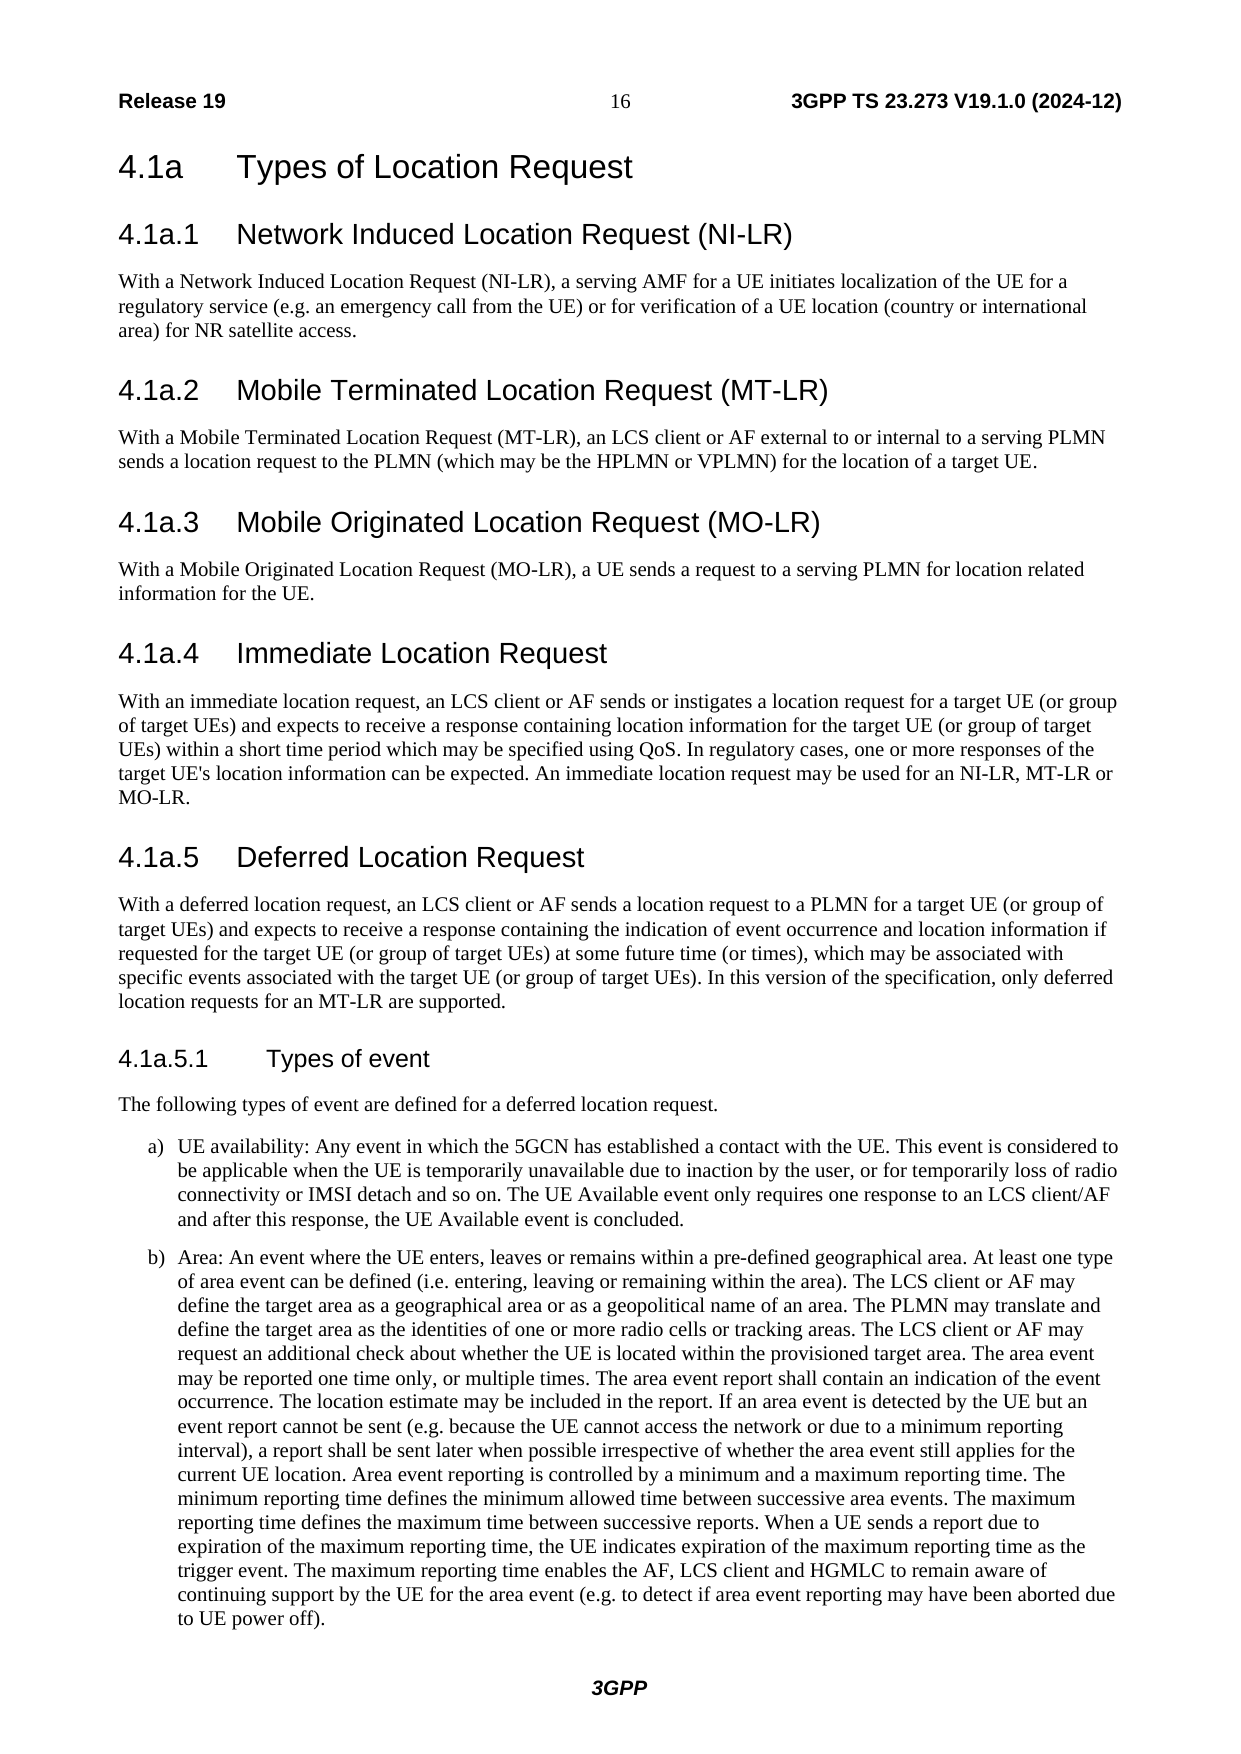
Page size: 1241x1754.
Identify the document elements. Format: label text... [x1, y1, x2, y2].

subtitle 4.1a.2 Mobile Terminated Location Request (MT-LR) [118, 373, 1122, 406]
subtitle 4.1a.4 Immediate Location Request [118, 636, 1122, 670]
text With a Mobile Originated Location Request (MO-LR), a UE sends a request to a serving PLMN for location related information for the UE. [118, 557, 1122, 605]
subtitle 4.1a Types of Location Request [118, 147, 1122, 186]
text With an immediate location request, an LCS client or AF sends or instigates a location request for a target UE (or group of target UEs) and expects to receive a response containing location information for the target UE (or group of target UEs) within a short time period which may be specified using QoS. In regulatory cases, one or more responses of the target UE's location information can be expected. An immediate location request may be used for an NI-LR, MT-LR or MO-LR. [118, 688, 1122, 809]
subtitle 4.1a.5.1 Types of event [118, 1044, 1122, 1073]
text b) Area: An event where the UE enters, leaves or remains within a pre-defined geographical area. At least one type of area event can be defined (i.e. entering, leaving or remaining within the area). The LCS client or AF may define the target area as a geographical area or as a geopolitical name of an area. The PLMN may translate and define the target area as the identities of one or more radio cells or tracking areas. The LCS client or AF may request an additional check about whether the UE is located within the provisioned target area. The area event may be reported one time only, or multiple times. The area event report shall contain an indication of the event occurrence. The location estimate may be included in the report. If an area event is detected by the UE but an event report cannot be sent (e.g. because the UE cannot access the network or due to a minimum reporting interval), a report shall be sent later when possible irrespective of whether the area event still applies for the current UE location. Area event reporting is controlled by a minimum and a maximum reporting time. The minimum reporting time defines the minimum allowed time between successive area events. The maximum reporting time defines the maximum time between successive reports. When a UE sends a report due to expiration of the maximum reporting time, the UE indicates expiration of the maximum reporting time as the trigger event. The maximum reporting time enables the AF, LCS client and HGMLC to remain aware of continuing support by the UE for the area event (e.g. to detect if area event reporting may have been aborted due to UE power off). [148, 1245, 1122, 1630]
text With a Mobile Terminated Location Request (MT-LR), an LCS client or AF external to or internal to a serving PLMN sends a location request to the PLMN (which may be the HPLMN or VPLMN) for the location of a target UE. [118, 425, 1122, 473]
text With a Network Induced Location Request (NI-LR), a serving AMF for a UE initiates localization of the UE for a regulatory service (e.g. an emergency call from the UE) or for verification of a UE location (country or international area) for NR satellite access. [118, 269, 1122, 342]
subtitle 4.1a.1 Network Induced Location Request (NI-LR) [118, 217, 1122, 251]
subtitle 4.1a.3 Mobile Originated Location Request (MO-LR) [118, 504, 1122, 538]
text a) UE availability: Any event in which the 5GCN has established a contact with the UE. This event is considered to be applicable when the UE is temporarily unavailable due to inaction by the user, or for temporarily loss of radio connectivity or IMSI detach and so on. The UE Available event only requires one response to an LCS client/AF and after this response, the UE Available event is concluded. [148, 1134, 1122, 1231]
text The following types of event are defined for a deferred location request. [118, 1091, 1122, 1116]
subtitle 4.1a.5 Deferred Location Request [118, 840, 1122, 874]
text With a deferred location request, an LCS client or AF sends a location request to a PLMN for a target UE (or group of target UEs) and expects to receive a response containing the indication of event occurrence and location information if requested for the target UE (or group of target UEs) at some future time (or times), which may be associated with specific events associated with the target UE (or group of target UEs). In this version of the specification, only deferred location requests for an MT-LR are supported. [118, 892, 1122, 1013]
